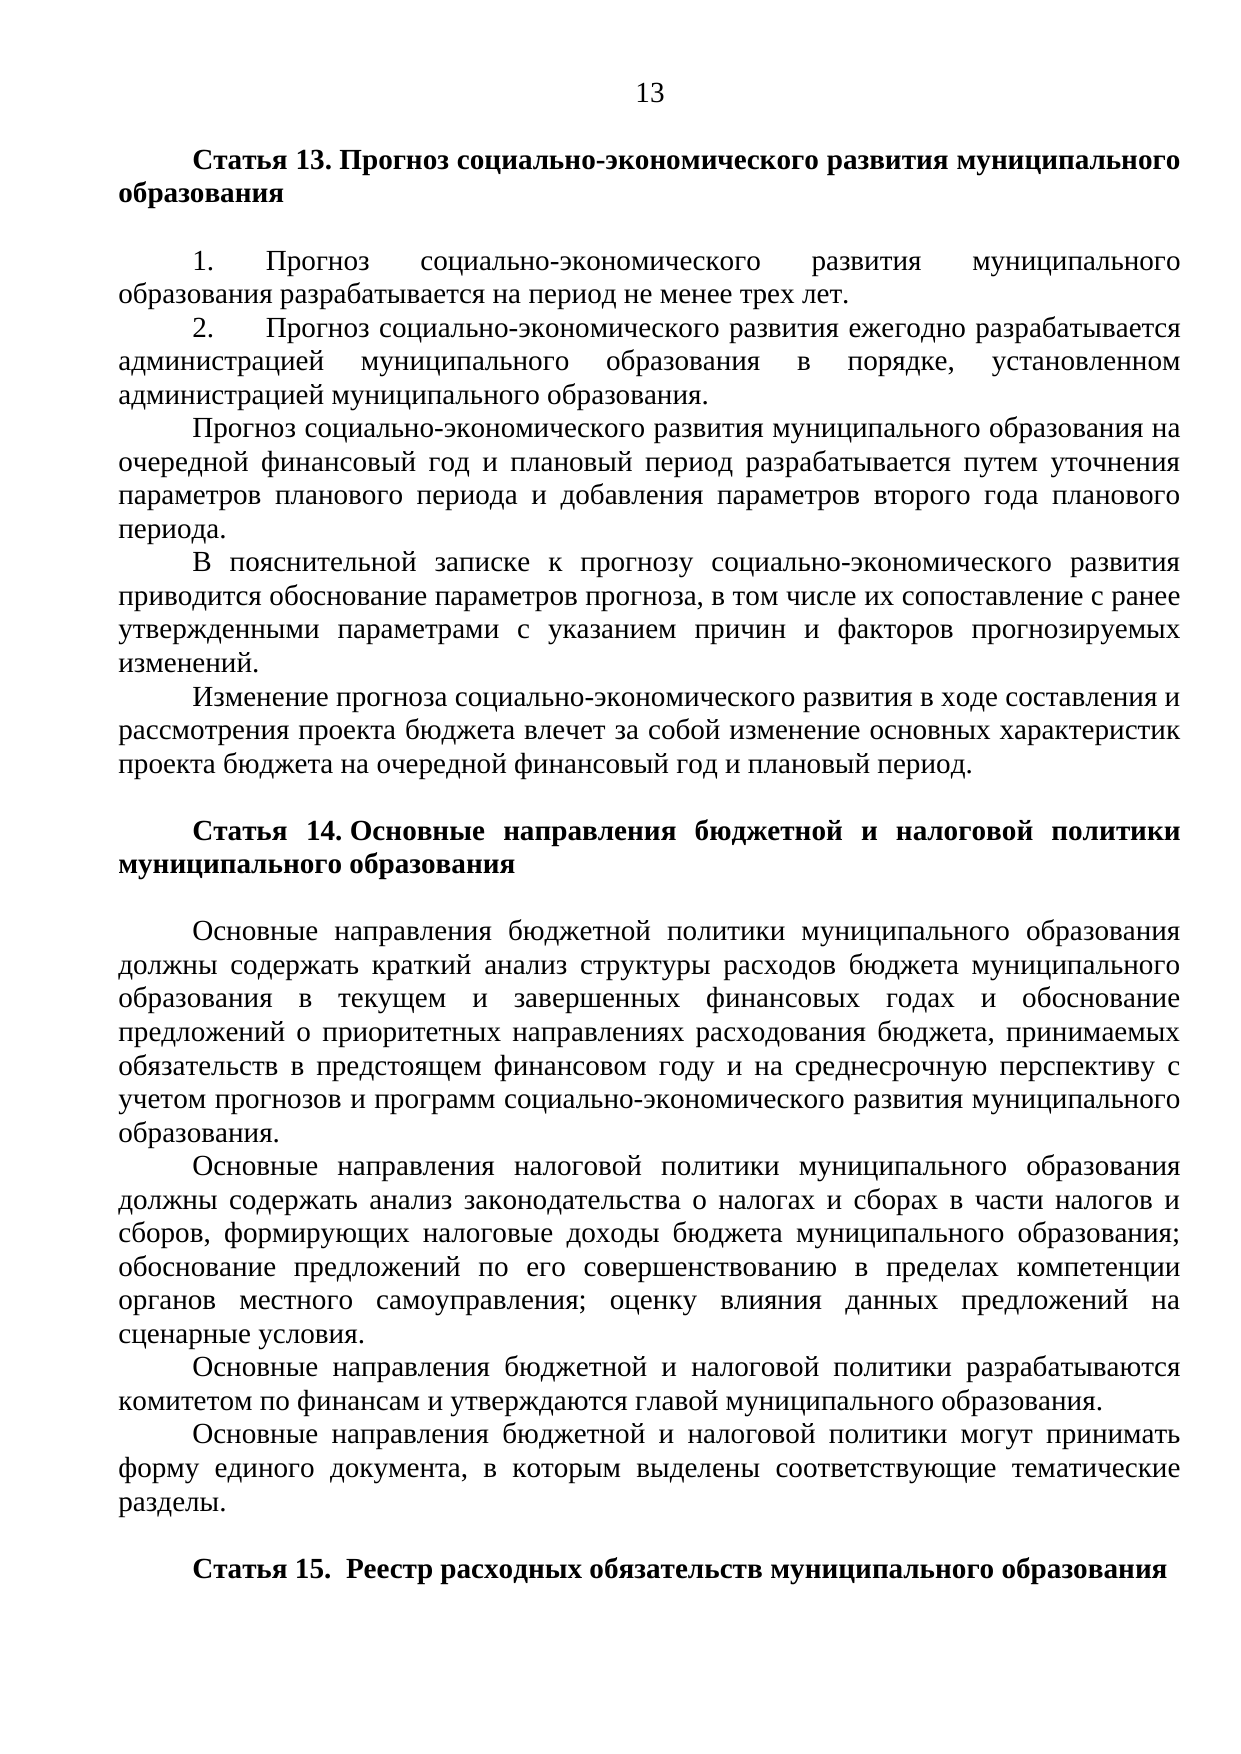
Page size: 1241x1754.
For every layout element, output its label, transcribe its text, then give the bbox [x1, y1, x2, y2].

text Основные направления бюджетной и налоговой политики могут принимать форму единого документа, в которым выделены соответствующие тематические разделы. [118, 1417, 1181, 1517]
text Основные направления бюджетной и налоговой политики разрабатываются комитетом по финансам и утверждаются главой муниципального образования. [118, 1349, 1181, 1417]
text Основные направления налоговой политики муниципального образования должны содержать анализ законодательства о налогах и сборах в части налогов и сборов, формирующих налоговые доходы бюджета муниципального образования; обоснование предложений по его совершенствованию в пределах компетенции органов местного самоуправления; оценку влияния данных предложений на сценарные условия. [118, 1148, 1181, 1349]
text В пояснительной записке к прогнозу социально-экономического развития приводится обоснование параметров прогноза, в том числе их сопоставление с ранее утвержденными параметрами с указанием причин и факторов прогнозируемых изменений. [118, 544, 1181, 679]
list Прогноз социально-экономического развития ежегодно разрабатывается администрацией муниципального образования в порядке, установленном администрацией муниципального образования. [118, 310, 1181, 410]
text Основные направления бюджетной политики муниципального образования должны содержать краткий анализ структуры расходов бюджета муниципального образования в текущем и завершенных финансовых годах и обоснование предложений о приоритетных направлениях расходования бюджета, принимаемых обязательств в предстоящем финансовом году и на среднесрочную перспективу с учетом прогнозов и программ социально-экономического развития муниципального образования. [118, 913, 1181, 1148]
text Изменение прогноза социально-экономического развития в ходе составления и рассмотрения проекта бюджета влечет за собой изменение основных характеристик проекта бюджета на очередной финансовый год и плановый период. [118, 679, 1181, 779]
text Статья 14. Основные направления бюджетной и налоговой политики муниципального образования [118, 813, 1181, 880]
text Статья 15. Реестр расходных обязательств муниципального образования [118, 1551, 1181, 1584]
text Прогноз социально-экономического развития муниципального образования на очередной финансовый год и плановый период разрабатывается путем уточнения параметров планового периода и добавления параметров второго года планового периода. [118, 410, 1181, 544]
text Статья 13. Прогноз социально-экономического развития муниципального образования [118, 142, 1181, 209]
list Прогноз социально-экономического развития муниципального образования разрабатывается на период не менее трех лет. [118, 243, 1181, 310]
